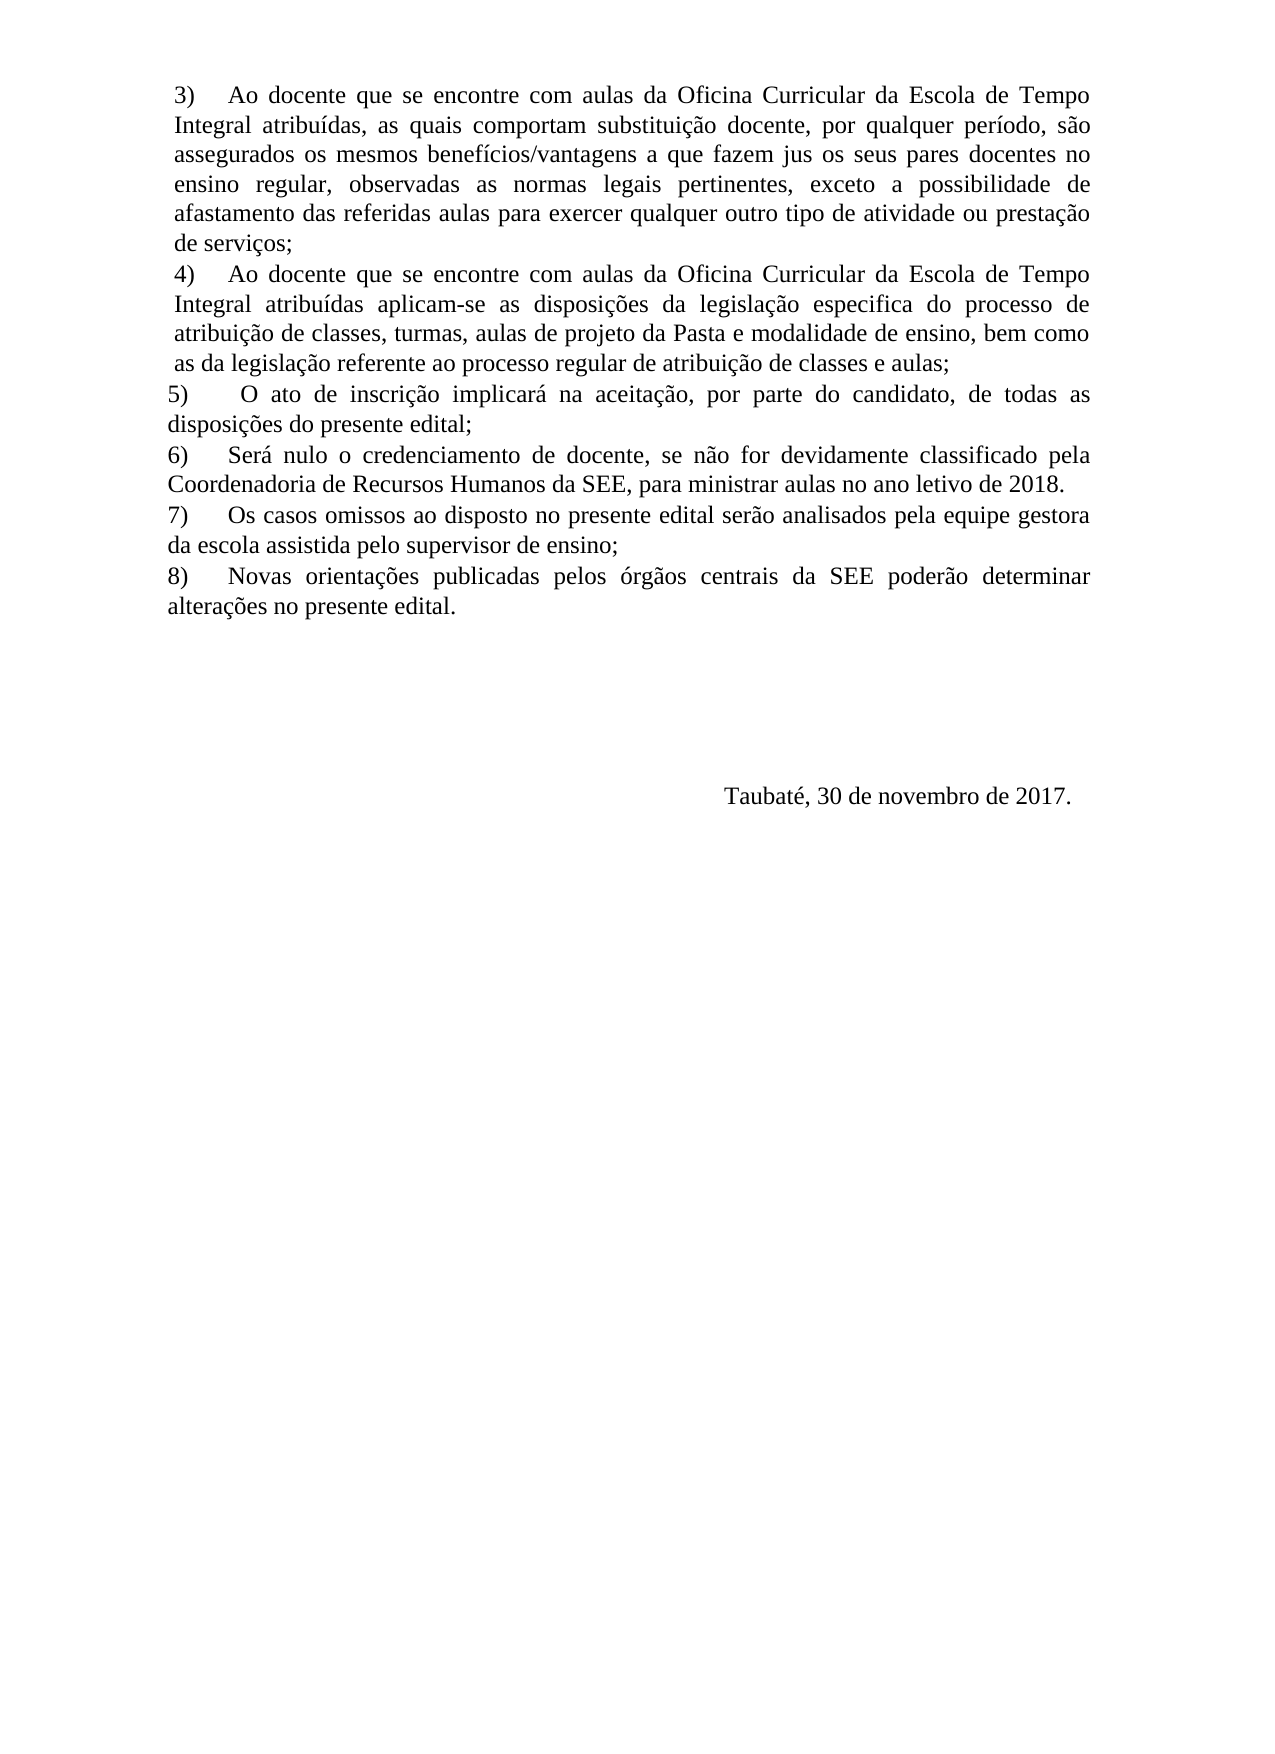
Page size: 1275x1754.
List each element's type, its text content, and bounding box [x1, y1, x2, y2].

list Novas orientações publicadas pelos órgãos centrais da SEE poderão determinar alterações no presente edital. [167, 561, 1091, 620]
list O ato de inscrição implicará na aceitação, por parte do candidato, de todas as disposições do presente edital; [167, 379, 1091, 437]
list Os casos omissos ao disposto no presente edital serão analisados pela equipe gestora da escola assistida pelo supervisor de ensino; [167, 501, 1091, 559]
list Ao docente que se encontre com aulas da Oficina Curricular da Escola de Tempo Integral atribuídas, as quais comportam substituição docente, por qualquer período, são assegurados os mesmos benefícios/vantagens a que fazem jus os seus pares docentes no ensino regular, observadas as normas legais pertinentes, exceto a possibilidade de afastamento das referidas aulas para exercer qualquer outro tipo de atividade ou prestação de serviços; [174, 80, 1091, 257]
list Ao docente que se encontre com aulas da Oficina Curricular da Escola de Tempo Integral atribuídas aplicam-se as disposições da legislação especifica do processo de atribuição de classes, turmas, aulas de projeto da Pasta e modalidade de ensino, bem como as da legislação referente ao processo regular de atribuição de classes e aulas; [174, 259, 1091, 377]
text Taubaté, 30 de novembro de 2017. [182, 781, 1072, 810]
list Será nulo o credenciamento de docente, se não for devidamente classificado pela Coordenadoria de Recursos Humanos da SEE, para ministrar aulas no ano letivo de 2018. [167, 440, 1091, 498]
